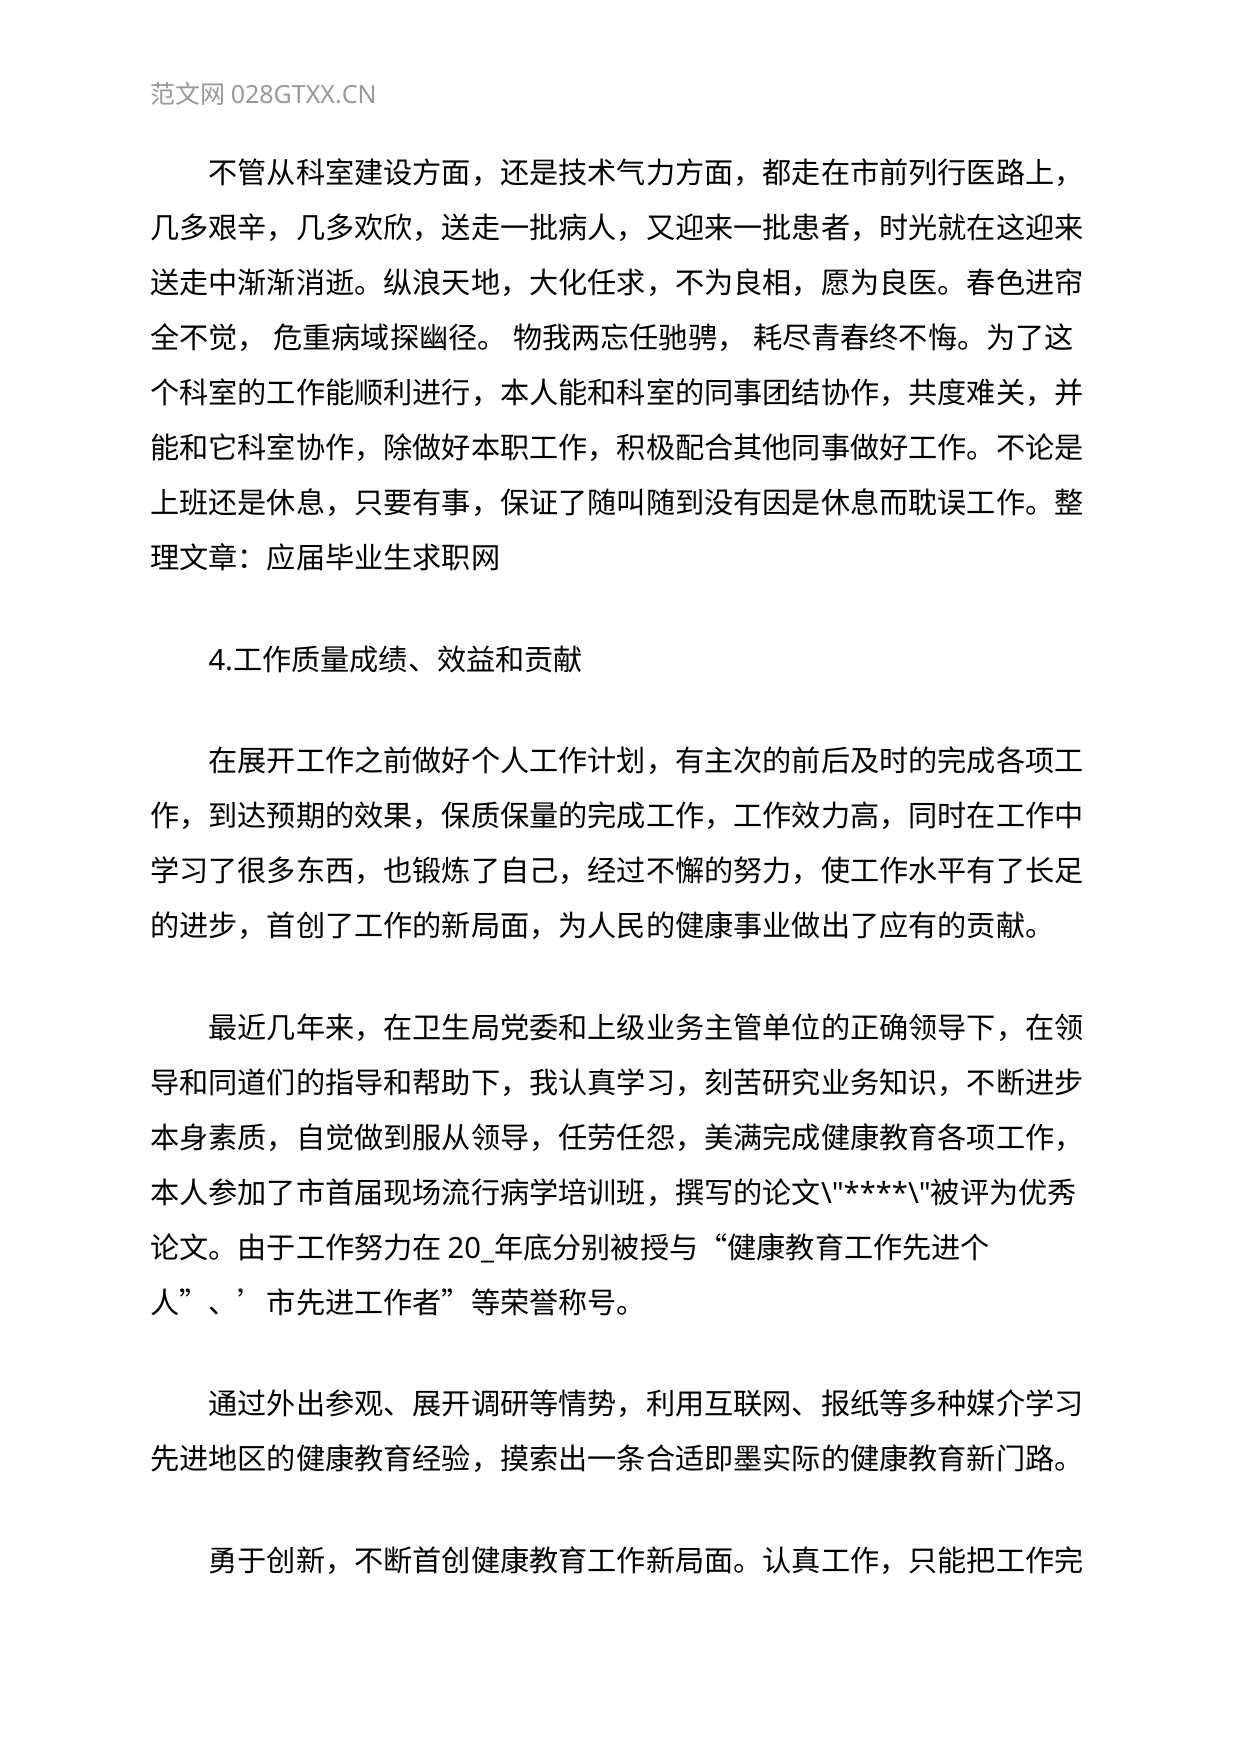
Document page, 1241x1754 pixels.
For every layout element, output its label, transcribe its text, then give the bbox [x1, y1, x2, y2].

text 最近几年来，在卫生局党委和上级业务主管单位的正确领导下，在领导和同道们的指导和帮助下，我认真学习，刻苦研究业务知识，不断进步本身素质，自觉做到服从领导，任劳任怨，美满完成健康教育各项工作，本人参加了市首届现场流行病学培训班，撰写的论文\"****\"被评为优秀论文。由于工作努力在20_年底分别被授与“健康教育工作先进个人”、’市先进工作者”等荣誉称号。 [150, 1004, 1090, 1321]
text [150, 1538, 1090, 1580]
text 不管从科室建设方面，还是技术气力方面，都走在市前列行医路上，几多艰辛，几多欢欣，送走一批病人，又迎来一批患者，时光就在这迎来送走中渐渐消逝。纵浪天地，大化任求，不为良相，愿为良医。春色进帘全不觉， 危重病域探幽径。 物我两忘任驰骋， 耗尽青春终不悔。为了这个科室的工作能顺利进行，本人能和科室的同事团结协作，共度难关，并能和它科室协作，除做好本职工作，积极配合其他同事做好工作。不论是上班还是休息，只要有事，保证了随叫随到没有因是休息而耽误工作。整理文章：应届毕业生求职网 [150, 150, 1090, 577]
text 在展开工作之前做好个人工作计划，有主次的前后及时的完成各项工作，到达预期的效果，保质保量的完成工作，工作效力高，同时在工作中学习了很多东西，也锻炼了自己，经过不懈的努力，使工作水平有了长足的进步，首创了工作的新局面，为人民的健康事业做出了应有的贡献。 [150, 738, 1090, 945]
text 4.工作质量成绩、效益和贡献 [150, 636, 1090, 678]
text 通过外出参观、展开调研等情势，利用互联网、报纸等多种媒介学习先进地区的健康教育经验，摸索出一条合适即墨实际的健康教育新门路。 [150, 1381, 1090, 1478]
